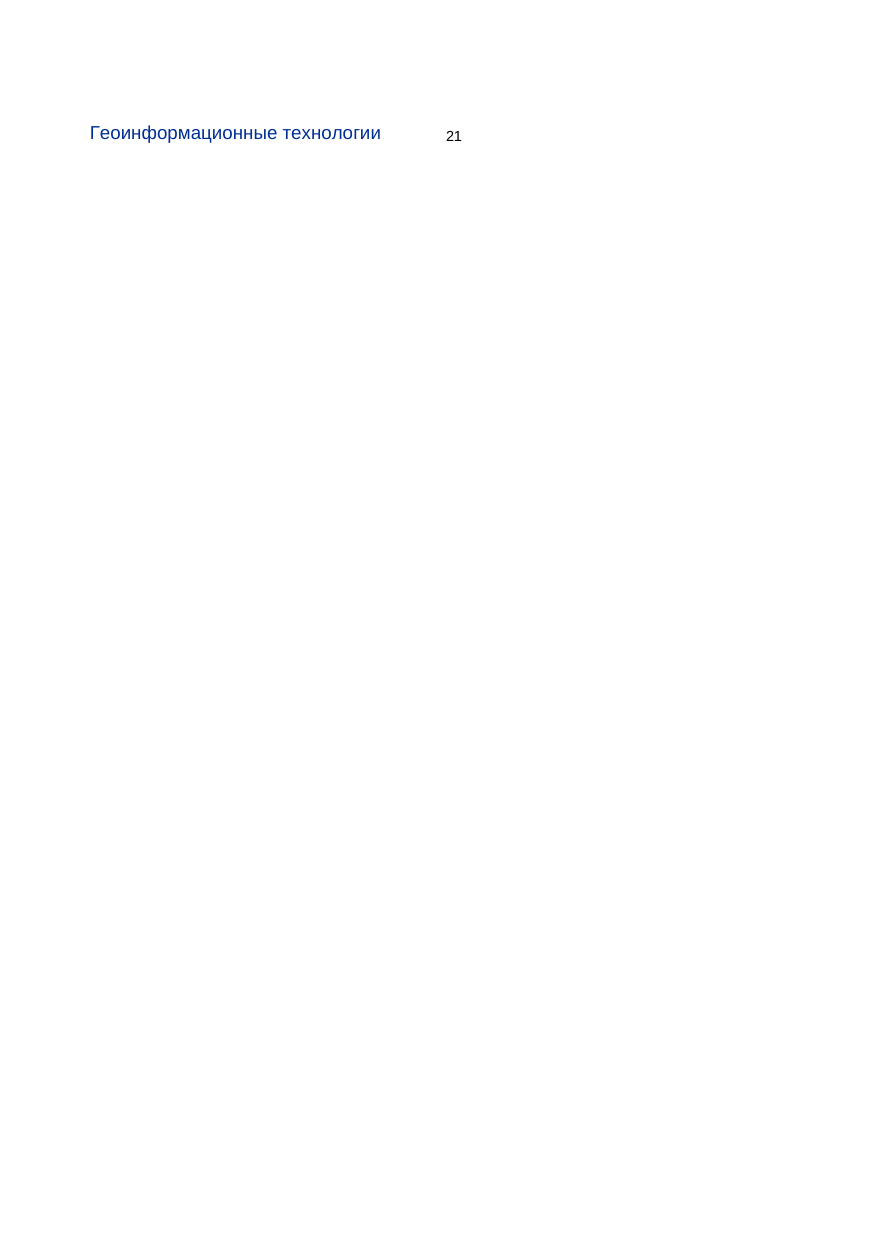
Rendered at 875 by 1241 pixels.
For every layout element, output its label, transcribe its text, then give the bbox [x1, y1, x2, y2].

text Геоинформационные технологии 21 [89, 116, 796, 145]
